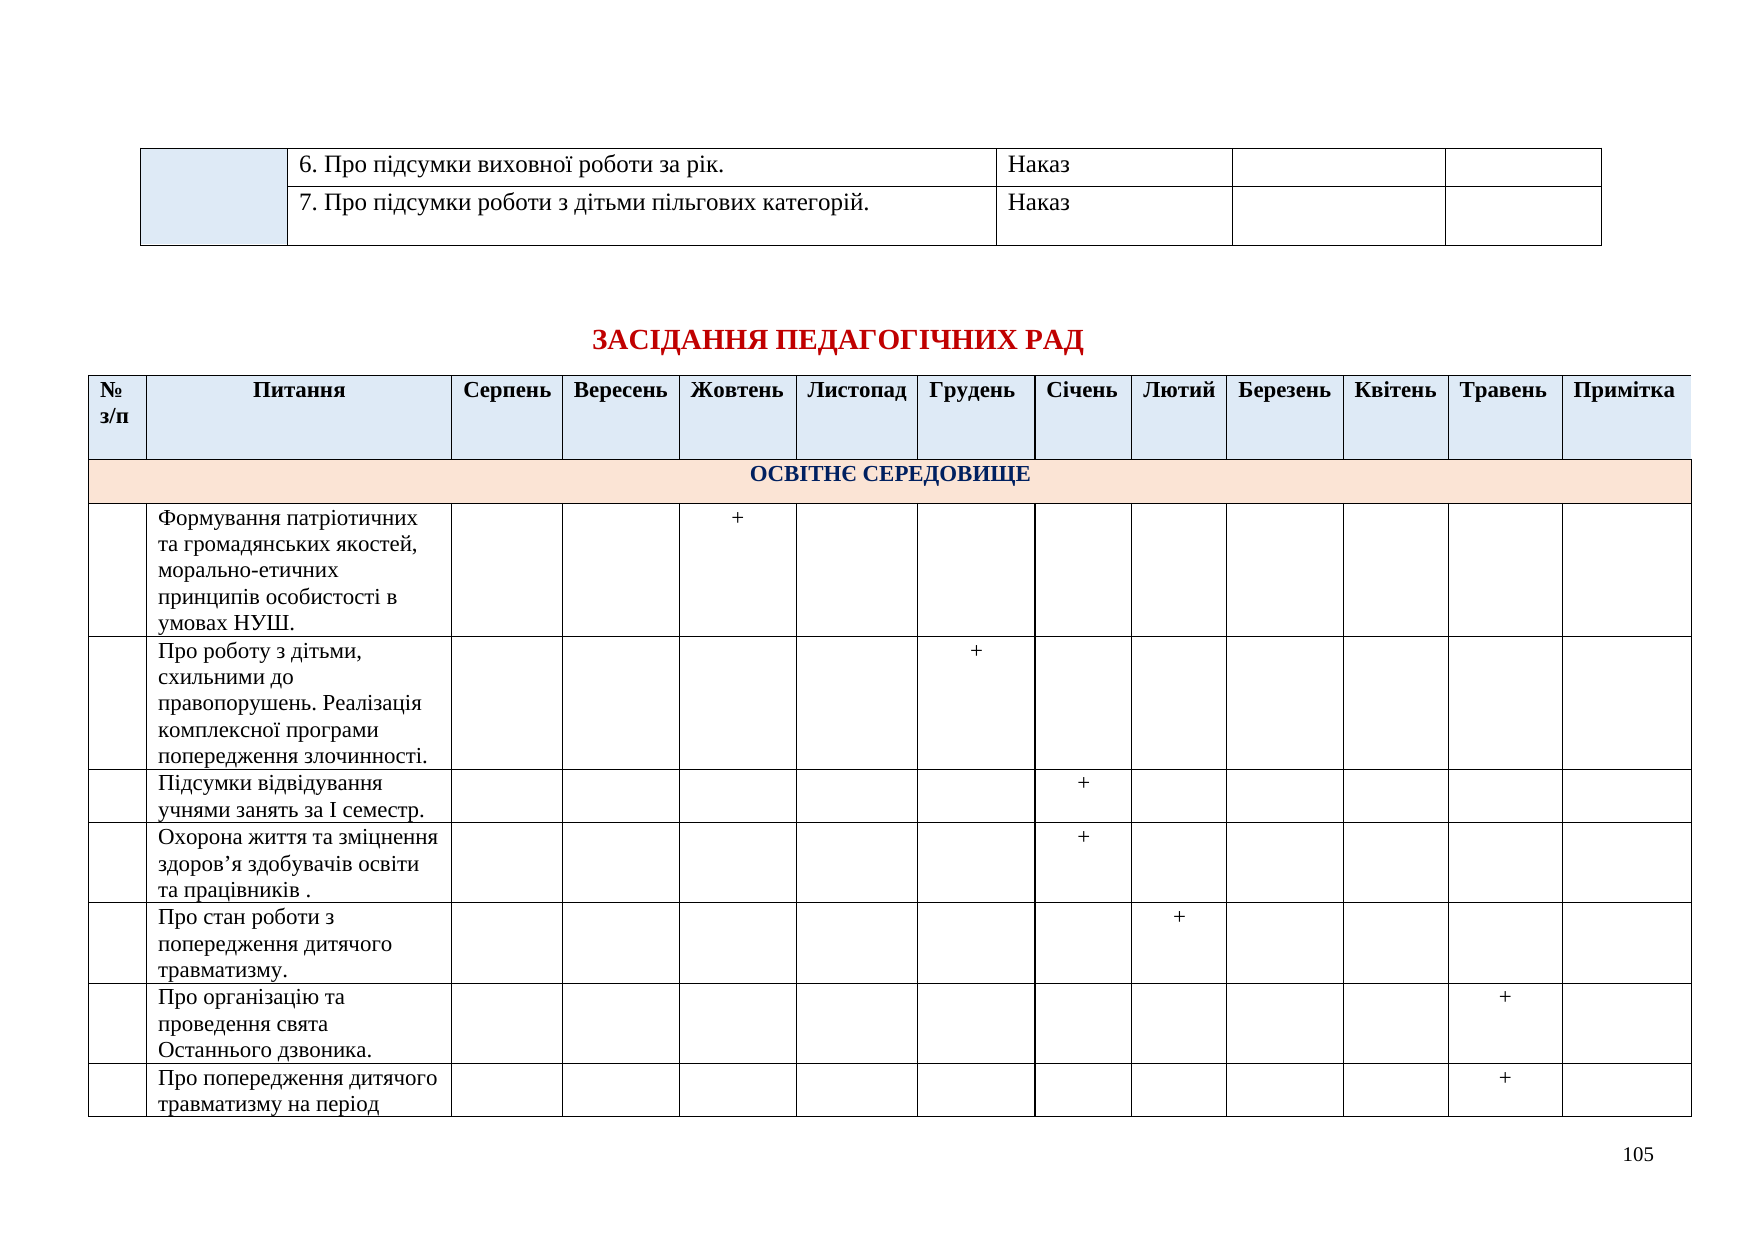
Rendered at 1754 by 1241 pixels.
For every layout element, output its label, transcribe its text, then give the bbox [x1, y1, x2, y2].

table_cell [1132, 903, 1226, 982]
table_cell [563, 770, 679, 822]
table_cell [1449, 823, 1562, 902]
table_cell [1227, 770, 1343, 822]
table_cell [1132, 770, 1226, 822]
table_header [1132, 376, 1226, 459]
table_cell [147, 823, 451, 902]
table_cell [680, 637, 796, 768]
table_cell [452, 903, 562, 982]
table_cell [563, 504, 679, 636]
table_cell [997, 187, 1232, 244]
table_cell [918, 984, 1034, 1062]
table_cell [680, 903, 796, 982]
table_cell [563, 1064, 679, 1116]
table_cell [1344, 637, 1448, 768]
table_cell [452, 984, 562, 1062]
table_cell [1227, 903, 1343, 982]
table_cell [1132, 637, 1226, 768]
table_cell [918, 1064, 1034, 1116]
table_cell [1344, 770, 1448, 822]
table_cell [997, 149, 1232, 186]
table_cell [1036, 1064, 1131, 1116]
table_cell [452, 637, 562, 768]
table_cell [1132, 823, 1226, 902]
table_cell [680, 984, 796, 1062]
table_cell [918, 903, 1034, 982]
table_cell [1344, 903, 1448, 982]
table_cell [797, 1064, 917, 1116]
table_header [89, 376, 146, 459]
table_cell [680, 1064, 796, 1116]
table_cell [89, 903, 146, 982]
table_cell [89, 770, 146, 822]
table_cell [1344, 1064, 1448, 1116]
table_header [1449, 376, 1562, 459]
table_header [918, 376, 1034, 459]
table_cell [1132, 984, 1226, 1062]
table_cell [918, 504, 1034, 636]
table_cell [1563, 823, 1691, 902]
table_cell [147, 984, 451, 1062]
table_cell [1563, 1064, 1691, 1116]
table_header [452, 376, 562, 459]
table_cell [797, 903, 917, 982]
text Засідання педагогічних рад [89, 322, 1654, 356]
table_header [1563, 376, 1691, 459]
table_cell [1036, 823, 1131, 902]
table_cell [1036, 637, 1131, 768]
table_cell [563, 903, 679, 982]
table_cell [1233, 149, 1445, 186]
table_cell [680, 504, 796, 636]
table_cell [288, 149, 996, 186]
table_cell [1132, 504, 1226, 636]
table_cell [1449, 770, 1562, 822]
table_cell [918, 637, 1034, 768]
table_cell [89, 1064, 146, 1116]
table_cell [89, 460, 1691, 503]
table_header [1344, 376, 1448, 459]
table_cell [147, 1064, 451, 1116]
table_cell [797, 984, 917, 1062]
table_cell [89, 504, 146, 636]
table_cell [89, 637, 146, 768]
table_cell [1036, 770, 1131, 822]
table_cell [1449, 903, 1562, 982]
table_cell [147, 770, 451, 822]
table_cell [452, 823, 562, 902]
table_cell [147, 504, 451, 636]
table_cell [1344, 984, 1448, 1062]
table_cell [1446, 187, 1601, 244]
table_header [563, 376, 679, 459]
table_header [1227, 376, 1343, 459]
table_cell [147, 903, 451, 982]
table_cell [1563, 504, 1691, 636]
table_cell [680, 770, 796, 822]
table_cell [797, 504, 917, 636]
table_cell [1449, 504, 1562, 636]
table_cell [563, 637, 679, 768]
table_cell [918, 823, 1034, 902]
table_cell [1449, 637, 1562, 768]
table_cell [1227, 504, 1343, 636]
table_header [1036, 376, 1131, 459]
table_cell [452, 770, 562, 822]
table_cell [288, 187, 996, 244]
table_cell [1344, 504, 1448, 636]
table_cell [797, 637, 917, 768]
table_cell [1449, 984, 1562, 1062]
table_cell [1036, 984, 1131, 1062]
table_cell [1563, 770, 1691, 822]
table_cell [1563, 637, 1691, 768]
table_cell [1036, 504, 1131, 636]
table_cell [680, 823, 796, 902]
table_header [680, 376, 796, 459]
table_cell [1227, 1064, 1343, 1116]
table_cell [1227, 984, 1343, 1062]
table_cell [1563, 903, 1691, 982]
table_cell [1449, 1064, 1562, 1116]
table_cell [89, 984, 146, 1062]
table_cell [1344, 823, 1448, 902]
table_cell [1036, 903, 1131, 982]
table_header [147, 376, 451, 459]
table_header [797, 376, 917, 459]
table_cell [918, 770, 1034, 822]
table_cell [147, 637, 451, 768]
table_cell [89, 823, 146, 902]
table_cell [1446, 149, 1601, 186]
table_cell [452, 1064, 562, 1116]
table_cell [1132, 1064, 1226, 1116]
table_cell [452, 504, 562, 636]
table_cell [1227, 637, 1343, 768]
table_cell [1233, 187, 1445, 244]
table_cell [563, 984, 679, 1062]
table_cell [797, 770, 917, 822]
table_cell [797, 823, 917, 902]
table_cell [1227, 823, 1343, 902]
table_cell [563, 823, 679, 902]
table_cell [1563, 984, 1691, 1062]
